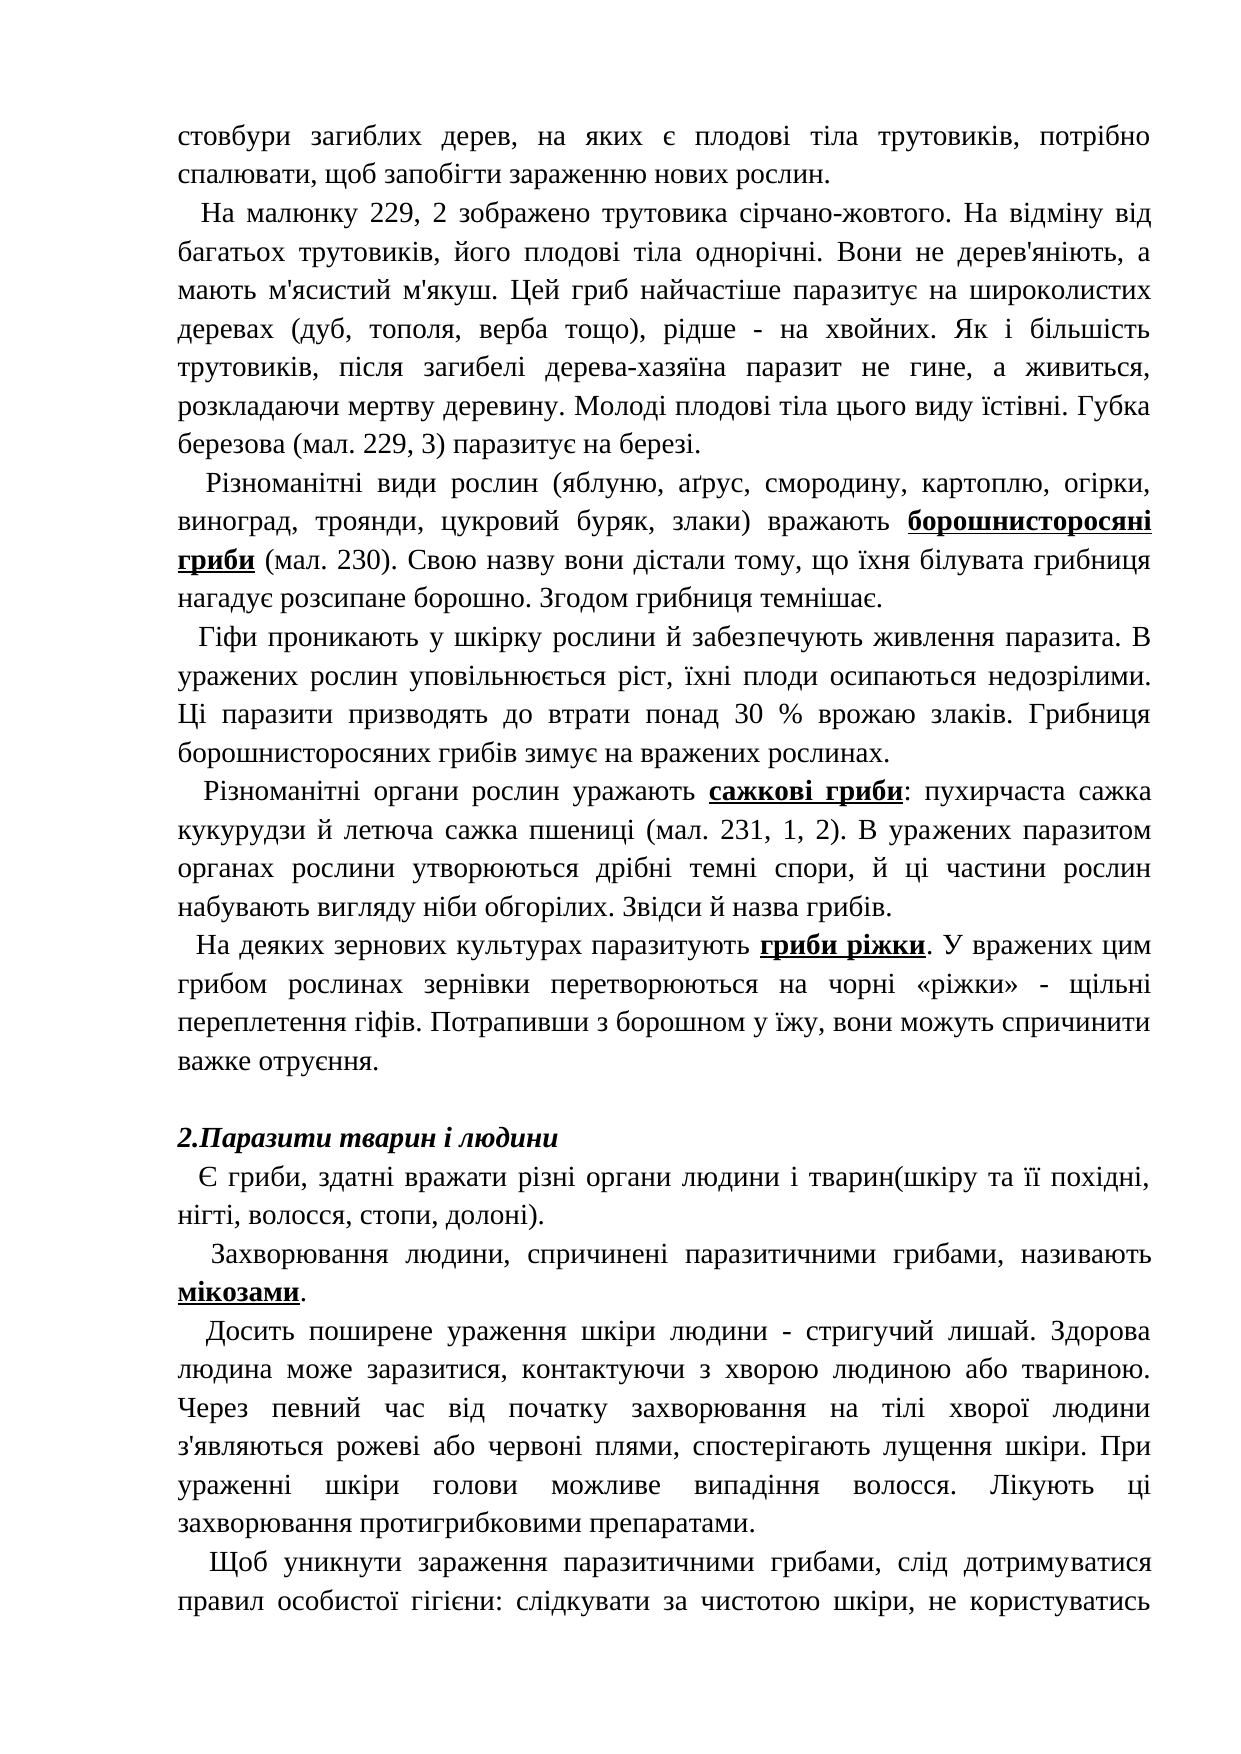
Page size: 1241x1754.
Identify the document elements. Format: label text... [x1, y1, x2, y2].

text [177, 118, 1152, 190]
text На деяких зернових культурах паразитують гриби ріжки. У вражених цим грибом рослинах зернівки перетворюються на чорні «ріжки» - щільні переплетення гіфів. Потрапивши з борошном у їжу, вони можуть спричинити важке отруєння. [177, 927, 1152, 1077]
text Гіфи проникають у шкірку рослини й забезпечують живлення паразита. В уражених рослин уповільнюється ріст, їхні плоди осипаються недозрілими. Ці паразити призводять до втрати понад 30 % врожаю злаків. Грибниця борошнисторосяних грибів зимує на вражених рослинах. [177, 619, 1152, 768]
text Досить поширене ураження шкіри людини - стригучий лишай. Здорова людина може заразитися, контактуючи з хворою людиною або твариною. Через певний час від початку захворювання на тілі хворої людини з'являються рожеві або червоні плями, спостерігають лущення шкіри. При ураженні шкіри голови можливе випадіння волосся. Лікують ці захворювання протигрибковими препаратами. [177, 1313, 1152, 1539]
text 2.Паразити тварин і людини [177, 1120, 1152, 1154]
text Захворювання людини, спричинені паразитичними грибами, називають мікозами. [177, 1236, 1152, 1308]
text Різноманітні види рослин (яблуню, аґрус, смородину, картоплю, огірки, виноград, троянди, цукровий буряк, злаки) вражають борошнисторосяні гриби (мал. 230). Свою назву вони дістали тому, що їхня білувата грибниця нагадує розсипане борошно. Згодом грибниця темнішає. [177, 465, 1152, 614]
text Є гриби, здатні вражати різні органи людини і тварин(шкіру та її похідні, нігті, волосся, стопи, долоні). [177, 1159, 1152, 1231]
text На малюнку 229, 2 зображено трутовика сірчано-жовтого. На відміну від багатьох трутовиків, його плодові тіла однорічні. Вони не дерев'яніють, а мають м'ясистий м'якуш. Цей гриб найчастіше паразитує на широколистих деревах (дуб, тополя, верба тощо), рідше - на хвойних. Як і більшість трутовиків, після загибелі дерева-хазяїна паразит не гине, а живиться, розкладаючи мертву деревину. Молоді плодові тіла цього виду їстівні. Губка березова (мал. 229, 3) паразитує на березі. [177, 195, 1152, 460]
text Різноманітні органи рослин уражають сажкові гриби: пухирчаста сажка кукурудзи й летюча сажка пшениці (мал. 231, 1, 2). В уражених паразитом органах рослини утворюються дрібні темні спори, й ці частини рослин набувають вигляду ніби обгорілих. Звідси й назва грибів. [177, 773, 1152, 922]
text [177, 1544, 1152, 1616]
